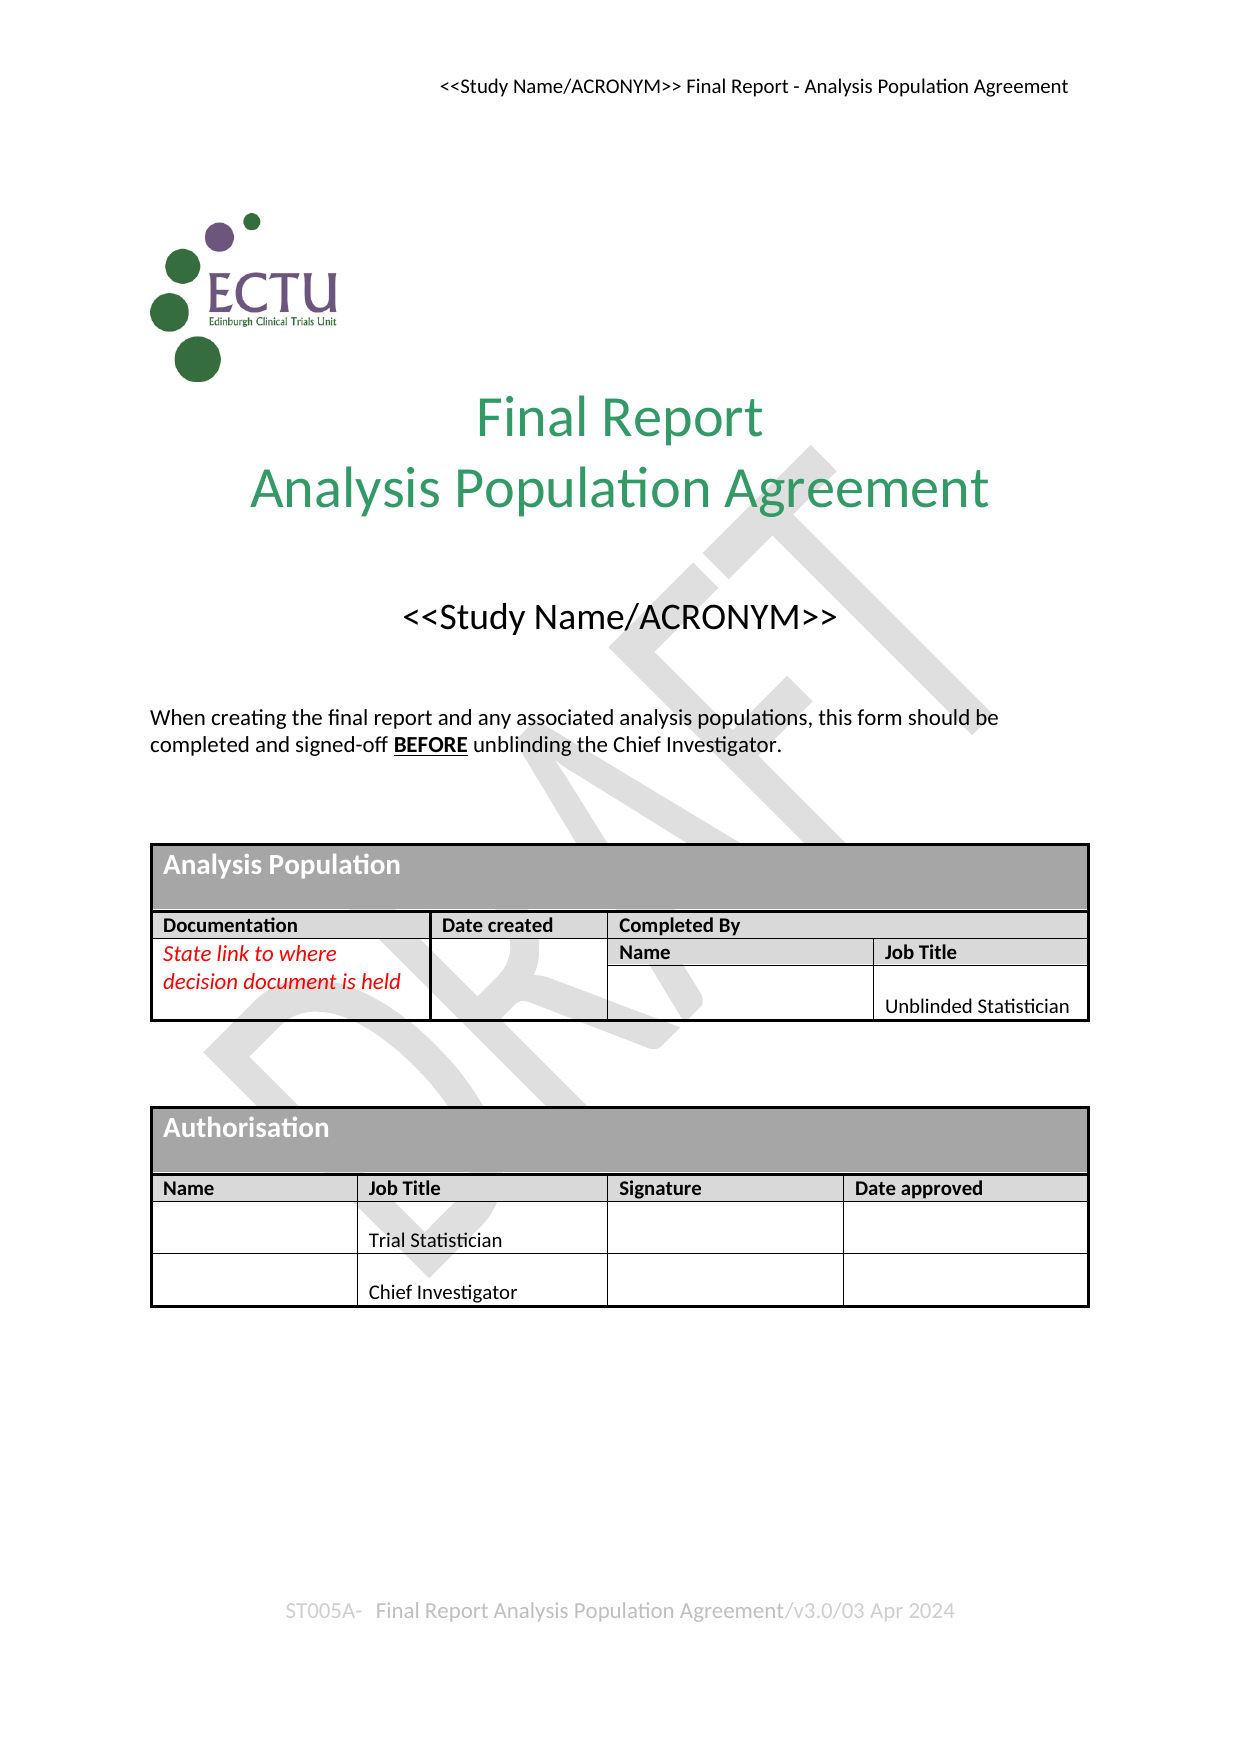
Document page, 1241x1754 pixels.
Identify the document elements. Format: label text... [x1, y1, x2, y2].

table_cell Unblinded Statistician [874, 966, 1087, 1018]
table_cell Chief Investigator [358, 1254, 607, 1305]
table_cell Completed By [608, 913, 1087, 938]
table_cell [608, 1254, 843, 1305]
table_header Analysis Population [153, 846, 1087, 909]
table_cell Job Title [874, 939, 1087, 964]
table_cell [608, 1202, 843, 1253]
table_cell [432, 939, 607, 1018]
text When creating the final report and any associated analysis populations, this form should be completed and signed-off BEFORE unblinding the Chief Investigator. [150, 703, 1090, 759]
table_cell Documentation [153, 913, 429, 938]
table_header Authorisation [153, 1109, 1087, 1172]
picture [150, 213, 339, 379]
table_cell State link to where decision document is held [153, 939, 429, 1018]
table_cell [844, 1202, 1087, 1253]
table_cell [153, 1202, 357, 1253]
table_cell Trial Statistician [358, 1202, 607, 1253]
table_cell Signature [608, 1176, 843, 1201]
table_cell Name [153, 1176, 357, 1201]
table_cell [844, 1254, 1087, 1305]
text <<Study Name/ACRONYM>> [150, 593, 1090, 639]
table_cell Job Title [358, 1176, 607, 1201]
table_cell [608, 966, 873, 1018]
table_cell Date created [432, 913, 607, 938]
table_cell Date approved [844, 1176, 1087, 1201]
table_cell [153, 1254, 357, 1305]
text Analysis Population Agreement [150, 451, 1090, 522]
table_cell Name [608, 939, 873, 964]
text Final Report [150, 379, 1090, 451]
